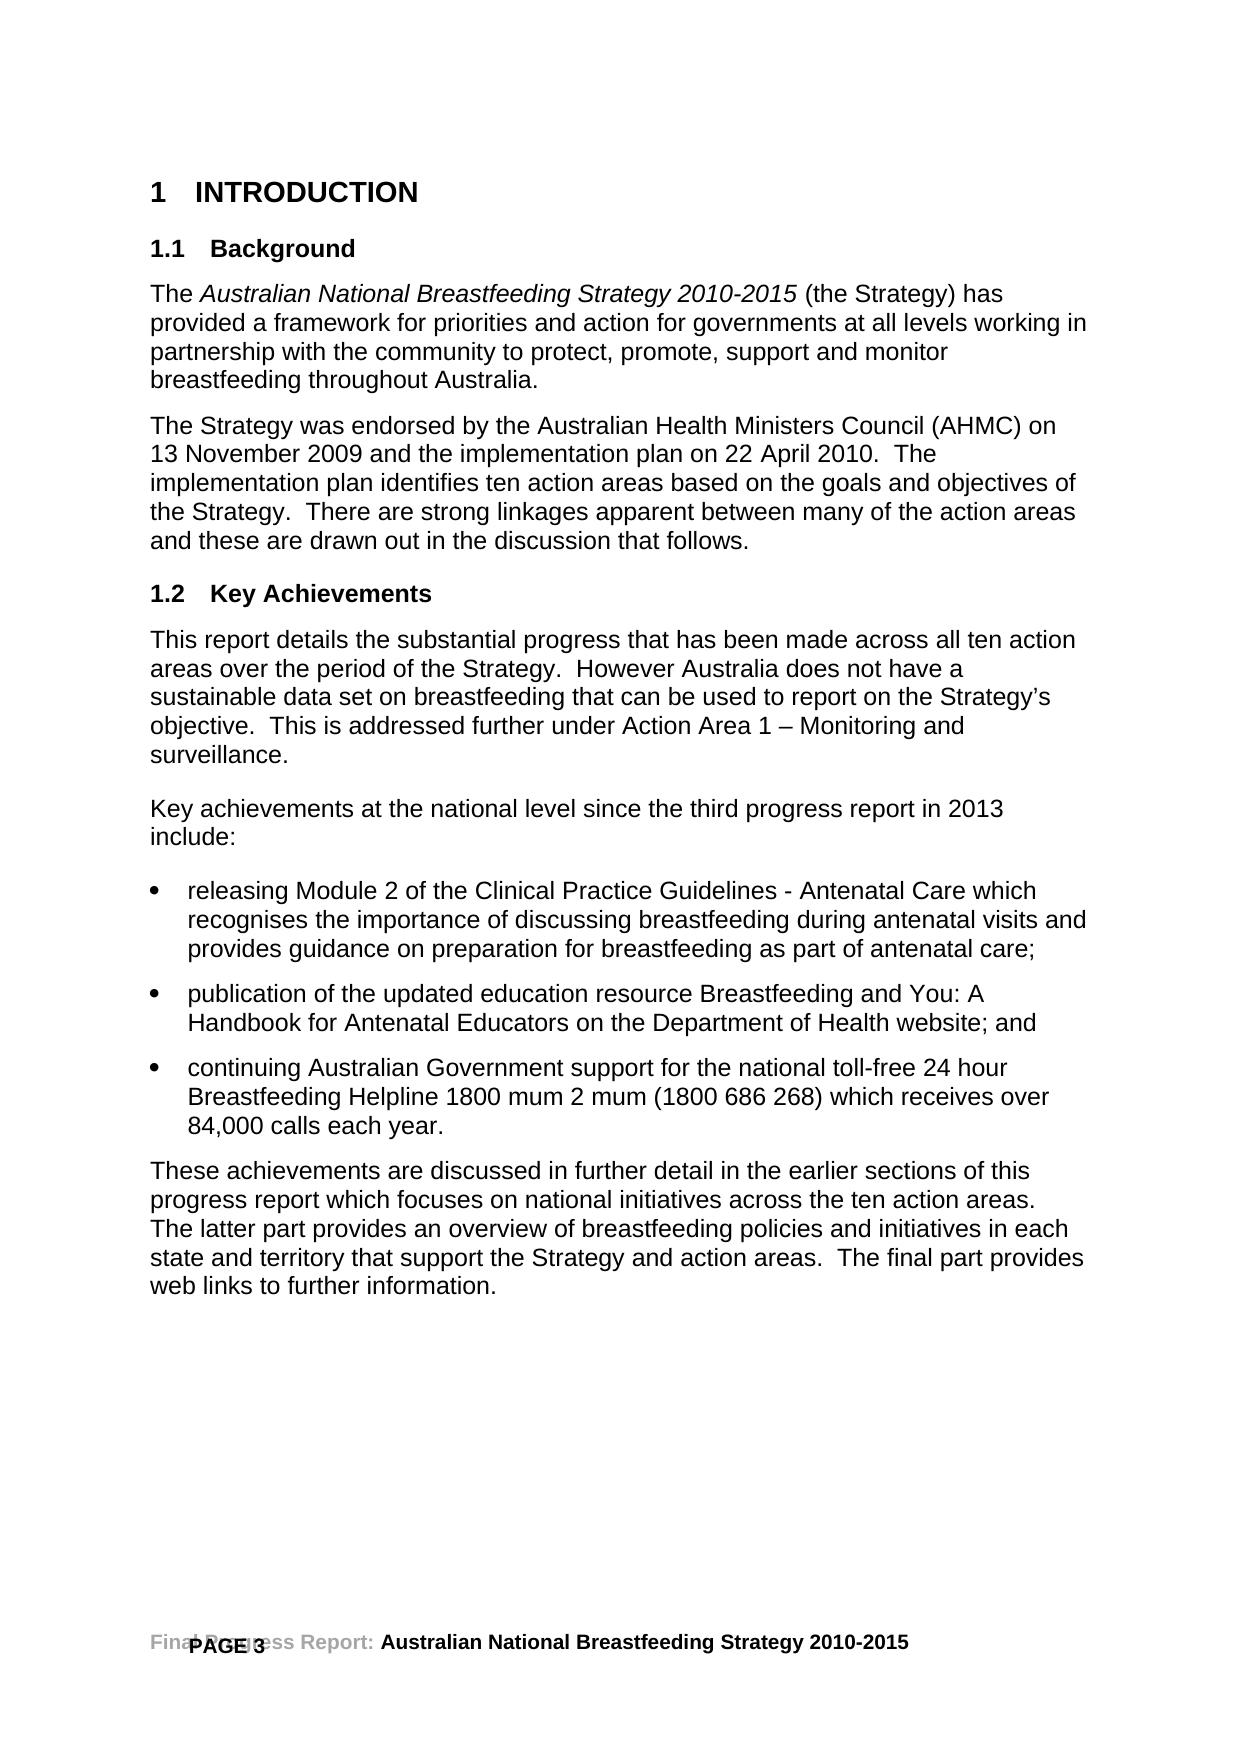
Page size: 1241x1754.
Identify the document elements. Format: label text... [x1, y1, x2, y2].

text The Strategy was endorsed by the Australian Health Ministers Council (AHMC) on 13 November 2009 and the implementation plan on 22 April 2010. The implementation plan identifies ten action areas based on the goals and objectives of the Strategy. There are strong linkages apparent between many of the action areas and these are drawn out in the discussion that follows. [150, 411, 1090, 554]
list continuing Australian Government support for the national toll-free 24 hour Breastfeeding Helpline 1800 mum 2 mum (1800 686 268) which receives over 84,000 calls each year. [150, 1053, 1090, 1140]
subtitle INTRODUCTION [150, 175, 1090, 208]
text This report details the substantial progress that has been made across all ten action areas over the period of the Strategy. However Australia does not have a sustainable data set on breastfeeding that can be used to report on the Strategy’s objective. This is addressed further under Action Area 1 – Monitoring and surveillance. [150, 625, 1090, 768]
list publication of the updated education resource Breastfeeding and You: A Handbook for Antenatal Educators on the Department of Health website; and [150, 979, 1090, 1037]
text These achievements are discussed in further detail in the earlier sections of this progress report which focuses on national initiatives across the ten action areas. The latter part provides an overview of breastfeeding policies and initiatives in each state and territory that support the Strategy and action areas. The final part provides web links to further information. [150, 1156, 1090, 1300]
subtitle Background [150, 233, 1090, 262]
text The Australian National Breastfeeding Strategy 2010-2015 (the Strategy) has provided a framework for priorities and action for governments at all levels working in partnership with the community to protect, promote, support and monitor breastfeeding throughout Australia. [150, 279, 1090, 394]
subtitle Key Achievements [150, 579, 1090, 608]
text Key achievements at the national level since the third progress report in 2013 include: [150, 793, 1090, 851]
list releasing Module 2 of the Clinical Practice Guidelines - Antenatal Care which recognises the importance of discussing breastfeeding during antenatal visits and provides guidance on preparation for breastfeeding as part of antenatal care; [150, 876, 1090, 962]
